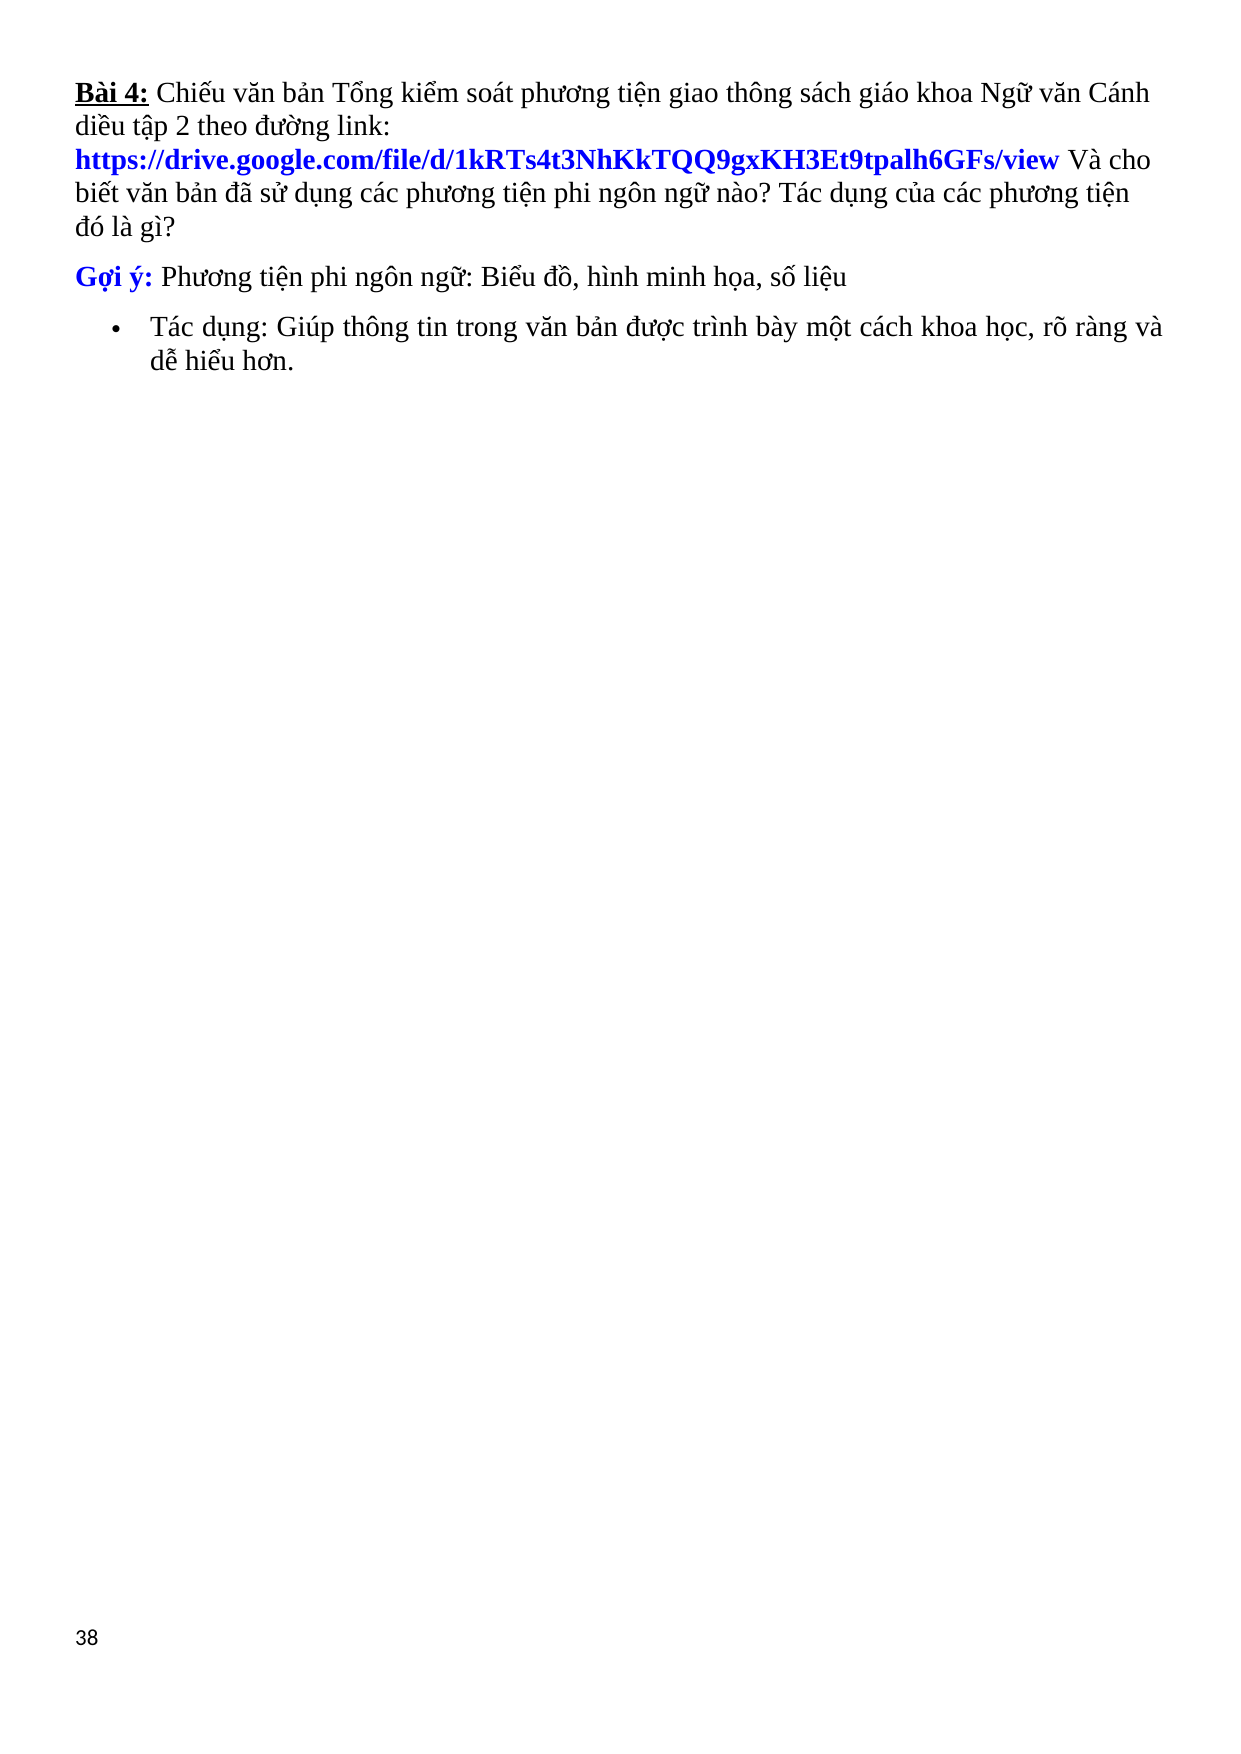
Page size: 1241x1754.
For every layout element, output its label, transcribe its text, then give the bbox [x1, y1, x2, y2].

list Tác dụng: Giúp thông tin trong văn bản được trình bày một cách khoa học, rõ ràng và dễ hiểu hơn. [112, 309, 1165, 377]
text Gợi ý: Phương tiện phi ngôn ngữ: Biểu đồ, hình minh họa, số liệu [75, 259, 1165, 293]
text Bài 4: Chiếu văn bản Tổng kiểm soát phương tiện giao thông sách giáo khoa Ngữ văn Cánh diều tập 2 theo đường link: https://drive.google.com/file/d/1kRTs4t3NhKkTQQ9gxKH3Et9tpalh6GFs/view Và cho biết văn bản đã sử dụng các phương tiện phi ngôn ngữ nào? Tác dụng của các phương tiện đó là gì? [75, 75, 1165, 243]
